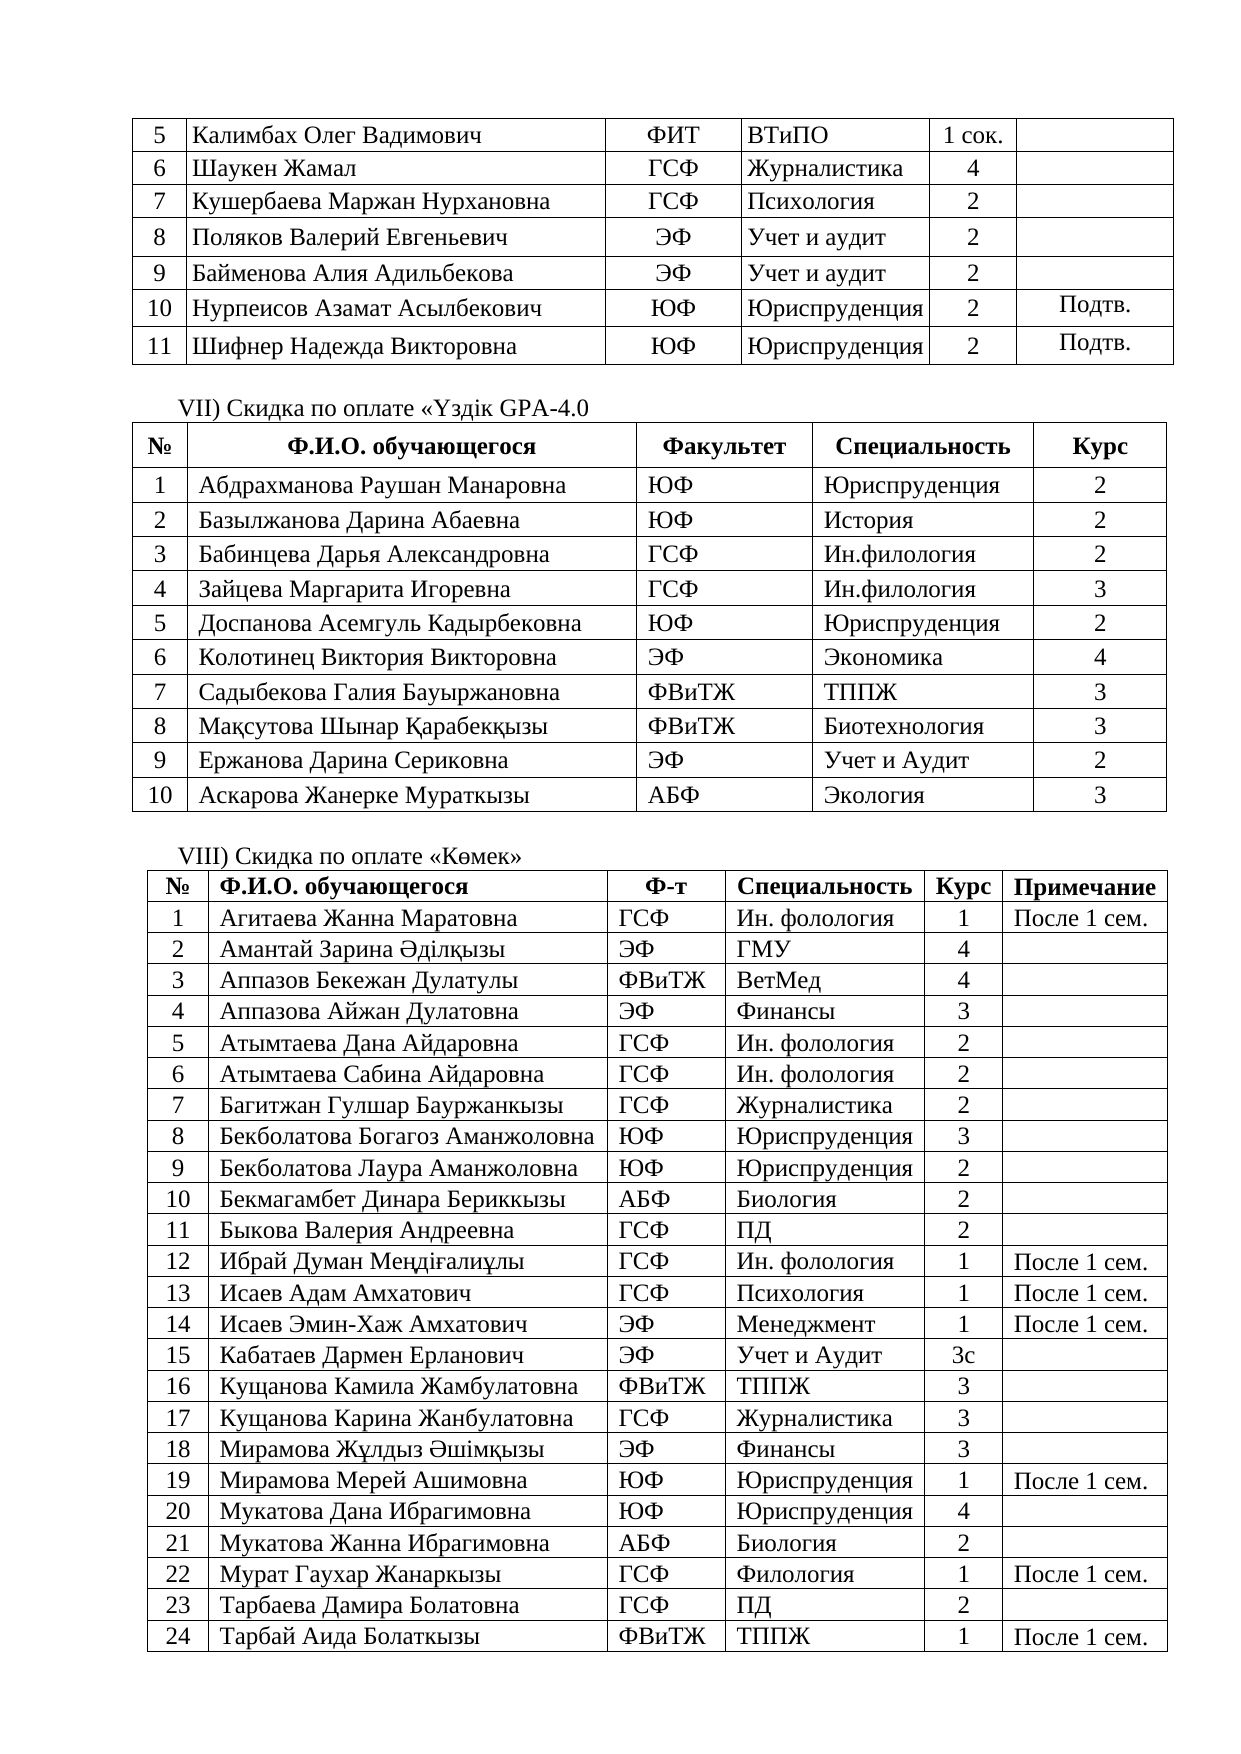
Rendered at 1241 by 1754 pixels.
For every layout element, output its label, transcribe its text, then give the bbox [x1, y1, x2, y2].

table_cell Садыбекова Галия Бауыржановна [188, 675, 636, 708]
table_cell Тарбаева Дамира Болатовна [209, 1589, 607, 1619]
table_cell Бабинцева Дарья Александровна [188, 537, 636, 570]
table_cell Биология [726, 1527, 924, 1557]
table_cell 3 [925, 996, 1002, 1026]
table_cell Исаев Адам Амхатович [209, 1277, 607, 1307]
table_cell Кущанова Камила Жамбулатовна [209, 1371, 607, 1401]
table_cell 2 [1034, 606, 1166, 639]
table_cell Агитаева Жанна Маратовна [209, 902, 607, 932]
table_cell 3 [1034, 709, 1166, 742]
table_cell Финансы [726, 996, 924, 1026]
table_cell Учет и аудит [742, 218, 929, 256]
table_cell 5 [148, 1027, 208, 1057]
table_cell 6 [133, 640, 187, 673]
table_cell ГСФ [608, 1058, 725, 1088]
table_cell 3 [925, 1402, 1002, 1432]
table_cell [1003, 1589, 1167, 1619]
table_cell 3 [925, 1121, 1002, 1151]
table_cell 8 [148, 1121, 208, 1151]
table_cell Быкова Валерия Андреевна [209, 1214, 607, 1244]
table_cell 3 [1034, 675, 1166, 708]
text VII) Скидка по оплате «Үздік GPA-4.0 [177, 393, 1152, 422]
table_cell Мирамова Мерей Ашимовна [209, 1464, 607, 1494]
table_cell ГСФ [608, 1558, 725, 1588]
table_cell 2 [1034, 503, 1166, 536]
table_header № [148, 871, 208, 901]
table_cell Бекболатова Лаура Аманжоловна [209, 1152, 607, 1182]
table_cell [1003, 1089, 1167, 1119]
table_cell 2 [925, 1089, 1002, 1119]
table_cell Юриспруденция [813, 606, 1033, 639]
table_cell 1 [925, 1621, 1002, 1651]
table_cell Шаукен Жамал [187, 152, 605, 184]
table_cell Шифнер Надежда Викторовна [187, 327, 605, 363]
table_cell 21 [148, 1527, 208, 1557]
table_cell [1003, 964, 1167, 994]
table_header Курс [925, 871, 1002, 901]
table_cell ГСФ [637, 571, 812, 605]
table_cell Подтв. [1017, 290, 1173, 326]
table_cell ЭФ [606, 218, 741, 256]
table_header Факультет [637, 423, 812, 467]
table_cell ТППЖ [726, 1371, 924, 1401]
table_cell [1003, 1402, 1167, 1432]
table_cell Зайцева Маргарита Игоревна [188, 571, 636, 605]
table_cell Багитжан Гулшар Бауржанкызы [209, 1089, 607, 1119]
table_cell ЭФ [637, 743, 812, 777]
table_cell ГСФ [608, 1246, 725, 1276]
table_cell 3 [148, 964, 208, 994]
table_cell 5 [133, 606, 187, 639]
table_cell ГСФ [608, 1027, 725, 1057]
table_cell 9 [133, 257, 186, 288]
table_cell Ибрай Думан Меңдіғалиұлы [209, 1246, 607, 1276]
table_cell [1003, 1183, 1167, 1213]
table_cell [1017, 119, 1173, 151]
table_cell 18 [148, 1433, 208, 1463]
table_cell [1003, 1027, 1167, 1057]
table_cell ЮФ [608, 1121, 725, 1151]
table_cell 2 [1034, 537, 1166, 570]
table_cell ГСФ [608, 1214, 725, 1244]
table_cell 10 [148, 1183, 208, 1213]
table_cell 6 [148, 1058, 208, 1088]
table_cell 2 [1034, 743, 1166, 777]
table_cell ЮФ [637, 468, 812, 502]
table_cell Ин. фолология [726, 1246, 924, 1276]
table_cell ЮФ [606, 290, 741, 326]
table_cell 2 [930, 185, 1016, 217]
table_cell 1 [925, 1558, 1002, 1588]
table_cell 7 [148, 1089, 208, 1119]
table_cell ЭФ [608, 1433, 725, 1463]
table_cell 10 [133, 290, 186, 326]
table_cell 2 [930, 290, 1016, 326]
table_cell ЮФ [606, 327, 741, 363]
table_header Специальность [726, 871, 924, 901]
table_cell 11 [133, 327, 186, 363]
table_cell 3 [1034, 571, 1166, 605]
table_cell АБФ [637, 778, 812, 811]
table_cell Базылжанова Дарина Абаевна [188, 503, 636, 536]
table_cell [1017, 218, 1173, 256]
table_cell 3 [925, 1433, 1002, 1463]
table_cell 6 [133, 152, 186, 184]
table_cell Мақсутова Шынар Қарабекқызы [188, 709, 636, 742]
table_cell 1 [133, 468, 187, 502]
table_cell Мукатова Жанна Ибрагимовна [209, 1527, 607, 1557]
table_cell ЭФ [608, 996, 725, 1026]
table_cell ГСФ [608, 1277, 725, 1307]
table_cell [1003, 1152, 1167, 1182]
table_cell [1003, 1214, 1167, 1244]
table_cell После 1 сем. [1003, 1621, 1167, 1651]
table_cell 3с [925, 1339, 1002, 1369]
table_cell ГСФ [608, 1589, 725, 1619]
table_cell После 1 сем. [1003, 1308, 1167, 1338]
table_cell Журналистика [726, 1402, 924, 1432]
table_cell Экология [813, 778, 1033, 811]
table_cell Биология [726, 1183, 924, 1213]
table_cell 16 [148, 1371, 208, 1401]
table_cell Филология [726, 1558, 924, 1588]
table_cell ГСФ [608, 1089, 725, 1119]
table_cell 3 [1034, 778, 1166, 811]
table_cell После 1 сем. [1003, 1277, 1167, 1307]
table_cell 2 [1034, 468, 1166, 502]
table_cell ФВиТЖ [637, 675, 812, 708]
table_cell 2 [930, 218, 1016, 256]
table_header № [133, 423, 187, 467]
table_cell Поляков Валерий Евгеньевич [187, 218, 605, 256]
table_cell 2 [148, 933, 208, 963]
table_cell 4 [930, 152, 1016, 184]
table_cell После 1 сем. [1003, 1464, 1167, 1494]
table_cell Юриспруденция [742, 327, 929, 363]
table_cell Аппазов Бекежан Дулатулы [209, 964, 607, 994]
table_header Ф-т [608, 871, 725, 901]
table_cell 4 [925, 933, 1002, 963]
table_cell 22 [148, 1558, 208, 1588]
table_cell 2 [925, 1183, 1002, 1213]
table_cell После 1 сем. [1003, 902, 1167, 932]
table_cell Мурат Гаухар Жанаркызы [209, 1558, 607, 1588]
table_cell [1003, 1339, 1167, 1369]
table_cell 23 [148, 1589, 208, 1619]
table_cell ГМУ [726, 933, 924, 963]
table_cell 15 [148, 1339, 208, 1369]
table_cell Финансы [726, 1433, 924, 1463]
table_cell 9 [133, 743, 187, 777]
table_cell ЮФ [608, 1152, 725, 1182]
text VIII) Скидка по оплате «Көмек» [177, 841, 1152, 869]
table_cell Подтв. [1017, 327, 1173, 363]
table_cell После 1 сем. [1003, 1246, 1167, 1276]
table_cell Амантай Зарина Әділқызы [209, 933, 607, 963]
table_cell [1003, 996, 1167, 1026]
table_cell 5 [133, 119, 186, 151]
table_cell 2 [925, 1027, 1002, 1057]
table_cell Юриспруденция [726, 1152, 924, 1182]
table_cell ГСФ [637, 537, 812, 570]
table_cell ВетМед [726, 964, 924, 994]
table_cell [1003, 933, 1167, 963]
table_cell Абдрахманова Раушан Манаровна [188, 468, 636, 502]
table_cell Тарбай Аида Болаткызы [209, 1621, 607, 1651]
table_cell АБФ [608, 1183, 725, 1213]
table_cell 8 [133, 218, 186, 256]
table_cell 17 [148, 1402, 208, 1432]
table_cell Аскарова Жанерке Мураткызы [188, 778, 636, 811]
table_cell 7 [133, 675, 187, 708]
table_cell Мирамова Жұлдыз Әшімқызы [209, 1433, 607, 1463]
table_cell ТППЖ [813, 675, 1033, 708]
table_header Специальность [813, 423, 1033, 467]
table_cell 2 [925, 1152, 1002, 1182]
table_cell [1003, 1433, 1167, 1463]
table_cell [1017, 185, 1173, 217]
table_cell 2 [925, 1527, 1002, 1557]
table_cell 10 [133, 778, 187, 811]
table_cell Юриспруденция [813, 468, 1033, 502]
table_cell 7 [133, 185, 186, 217]
table_cell Калимбах Олег Вадимович [187, 119, 605, 151]
table_cell Кущанова Карина Жанбулатовна [209, 1402, 607, 1432]
table_cell 9 [148, 1152, 208, 1182]
table_cell Учет и Аудит [726, 1339, 924, 1369]
table_cell Журналистика [726, 1089, 924, 1119]
table_cell Ин. фолология [726, 1058, 924, 1088]
table_cell ПД [726, 1214, 924, 1244]
table_header Курс [1034, 423, 1166, 467]
table_cell АБФ [608, 1527, 725, 1557]
table_cell 4 [925, 964, 1002, 994]
table_cell ЭФ [608, 1339, 725, 1369]
table_cell Бекмагамбет Динара Бериккызы [209, 1183, 607, 1213]
table_cell 12 [148, 1246, 208, 1276]
table_cell [1017, 152, 1173, 184]
table_cell 4 [925, 1496, 1002, 1526]
table_cell ГСФ [608, 1402, 725, 1432]
table_cell Ин. фолология [726, 1027, 924, 1057]
table_cell Кушербаева Маржан Нурхановна [187, 185, 605, 217]
table_header Ф.И.О. обучающегося [188, 423, 636, 467]
table_cell ЮФ [637, 606, 812, 639]
table_cell Ин.филология [813, 571, 1033, 605]
table_cell 1 сок. [930, 119, 1016, 151]
table_cell [1003, 1121, 1167, 1151]
table_cell ЭФ [608, 1308, 725, 1338]
table_cell ЭФ [606, 257, 741, 288]
table_cell Атымтаева Дана Айдаровна [209, 1027, 607, 1057]
table_cell 2 [925, 1058, 1002, 1088]
table_cell [1017, 257, 1173, 288]
table_cell ЮФ [637, 503, 812, 536]
table_cell После 1 сем. [1003, 1558, 1167, 1588]
table_cell Кабатаев Дармен Ерланович [209, 1339, 607, 1369]
table_cell Психология [726, 1277, 924, 1307]
table_cell ПД [726, 1589, 924, 1619]
table_cell ФВиТЖ [637, 709, 812, 742]
table_cell [1003, 1058, 1167, 1088]
table_cell ЮФ [608, 1464, 725, 1494]
table_cell [1003, 1496, 1167, 1526]
table_cell ЮФ [608, 1496, 725, 1526]
table_cell Психология [742, 185, 929, 217]
table_cell Экономика [813, 640, 1033, 673]
table_cell 1 [925, 1277, 1002, 1307]
table_cell 4 [1034, 640, 1166, 673]
table_cell ФВиТЖ [608, 1621, 725, 1651]
table_cell Атымтаева Сабина Айдаровна [209, 1058, 607, 1088]
table_cell 2 [133, 503, 187, 536]
table_cell Менеджмент [726, 1308, 924, 1338]
table_cell Аппазова Айжан Дулатовна [209, 996, 607, 1026]
table_cell Нурпеисов Азамат Асылбекович [187, 290, 605, 326]
table_cell Учет и аудит [742, 257, 929, 288]
table_cell Ин. фолология [726, 902, 924, 932]
table_cell Мукатова Дана Ибрагимовна [209, 1496, 607, 1526]
table_cell Юриспруденция [726, 1464, 924, 1494]
table_cell ГСФ [608, 902, 725, 932]
table_cell Биотехнология [813, 709, 1033, 742]
table_cell 19 [148, 1464, 208, 1494]
table_cell 20 [148, 1496, 208, 1526]
table_cell ЭФ [608, 933, 725, 963]
table_cell ЭФ [637, 640, 812, 673]
table_cell ФВиТЖ [608, 1371, 725, 1401]
table_cell 3 [133, 537, 187, 570]
table_cell 11 [148, 1214, 208, 1244]
table_cell 13 [148, 1277, 208, 1307]
table_cell 4 [148, 996, 208, 1026]
table_cell ТППЖ [726, 1621, 924, 1651]
table_cell Байменова Алия Адильбекова [187, 257, 605, 288]
table_cell Ержанова Дарина Сериковна [188, 743, 636, 777]
table_cell ВТиПО [742, 119, 929, 151]
table_cell 14 [148, 1308, 208, 1338]
table_cell ФВиТЖ [608, 964, 725, 994]
table_cell Исаев Эмин-Хаж Амхатович [209, 1308, 607, 1338]
table_cell 24 [148, 1621, 208, 1651]
table_cell [1003, 1371, 1167, 1401]
table_cell ГСФ [606, 185, 741, 217]
table_cell Журналистика [742, 152, 929, 184]
table_cell 2 [930, 327, 1016, 363]
table_cell 3 [925, 1371, 1002, 1401]
table_cell 2 [930, 257, 1016, 288]
table_cell 1 [925, 1246, 1002, 1276]
table_cell Юриспруденция [742, 290, 929, 326]
table_cell Доспанова Асемгуль Кадырбековна [188, 606, 636, 639]
table_cell 8 [133, 709, 187, 742]
table_cell ГСФ [606, 152, 741, 184]
table_cell 1 [925, 1308, 1002, 1338]
table_cell Бекболатова Богагоз Аманжоловна [209, 1121, 607, 1151]
table_cell 4 [133, 571, 187, 605]
table_cell 1 [925, 1464, 1002, 1494]
table_cell ФИТ [606, 119, 741, 151]
table_header Примечание [1003, 871, 1167, 901]
table_cell Ин.филология [813, 537, 1033, 570]
table_cell [1003, 1527, 1167, 1557]
table_cell История [813, 503, 1033, 536]
table_cell Колотинец Виктория Викторовна [188, 640, 636, 673]
table_cell Юриспруденция [726, 1121, 924, 1151]
table_cell Юриспруденция [726, 1496, 924, 1526]
table_cell 2 [925, 1589, 1002, 1619]
table_cell 1 [925, 902, 1002, 932]
table_header Ф.И.О. обучающегося [209, 871, 607, 901]
table_cell 2 [925, 1214, 1002, 1244]
table_cell 1 [148, 902, 208, 932]
table_cell Учет и Аудит [813, 743, 1033, 777]
